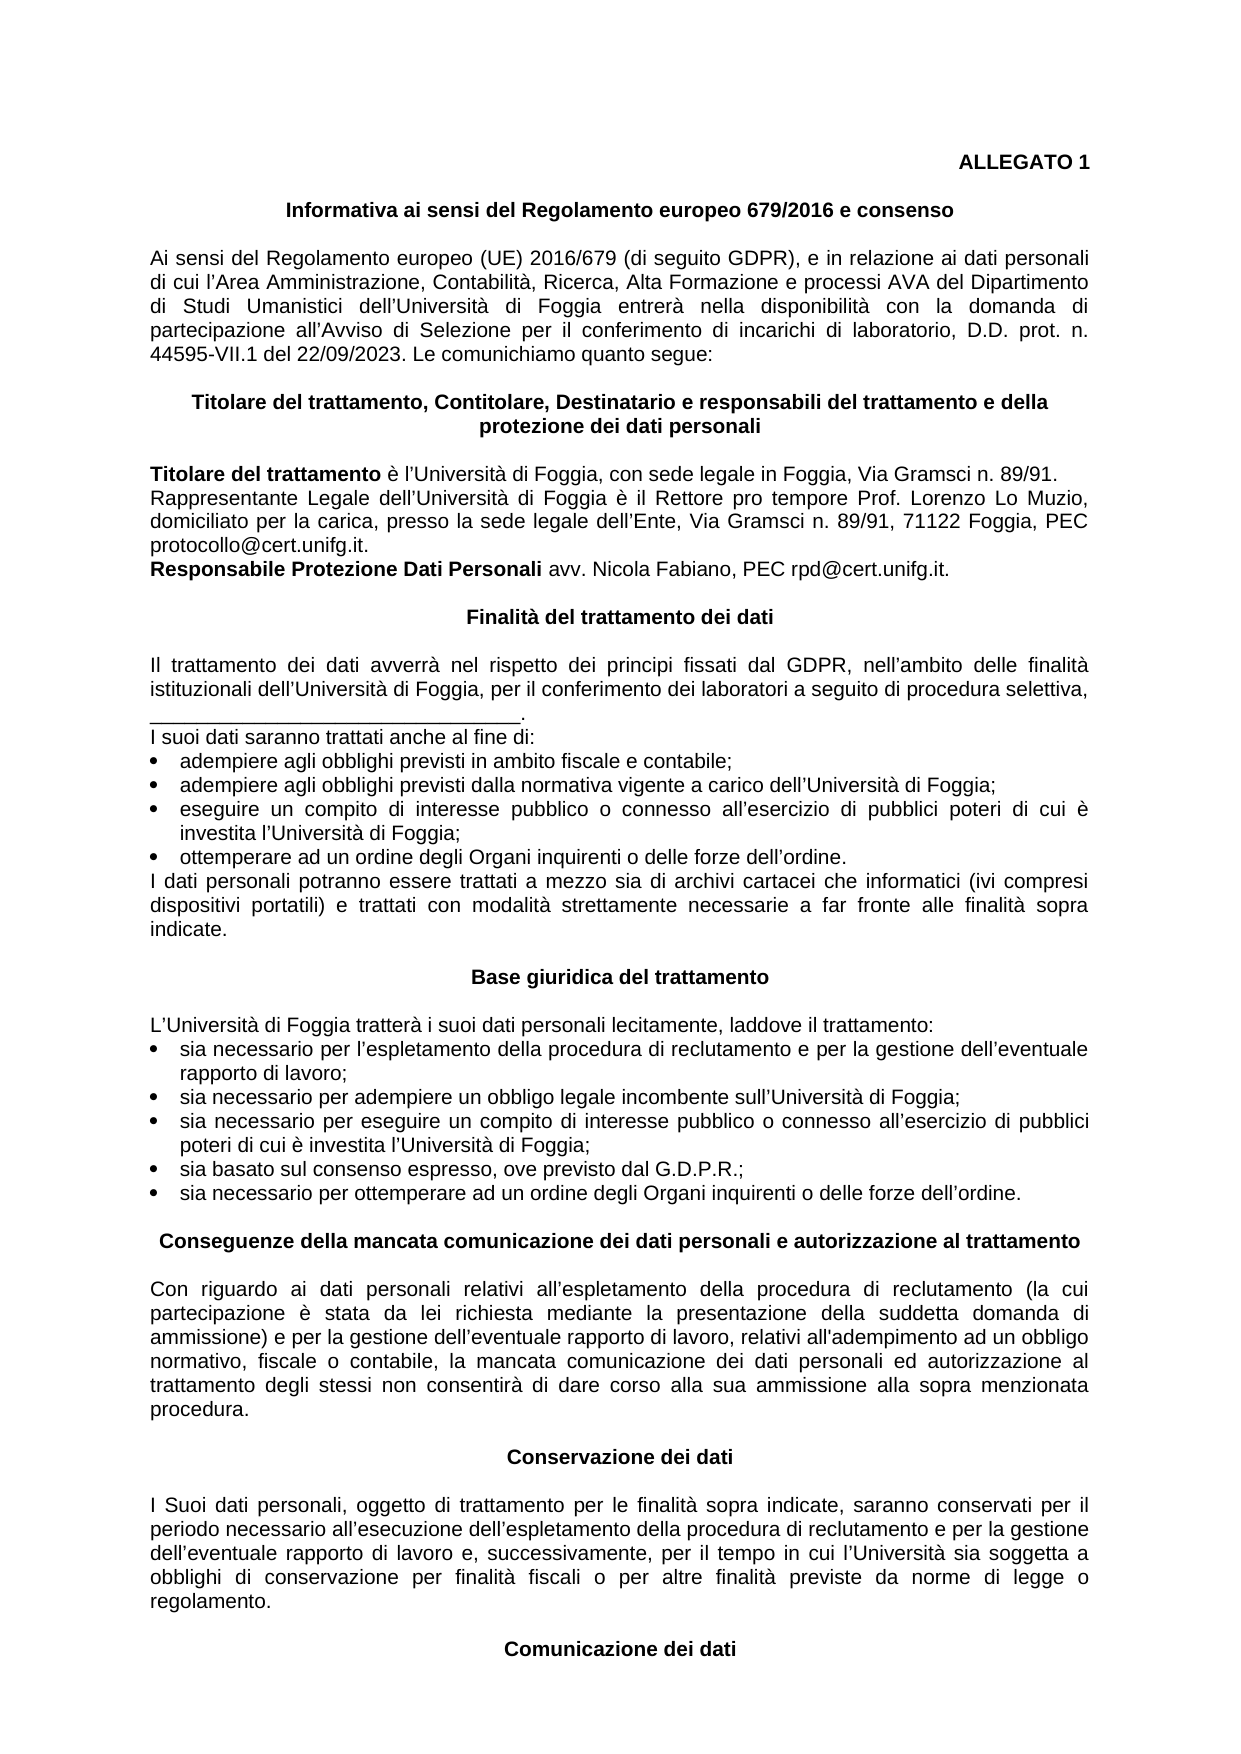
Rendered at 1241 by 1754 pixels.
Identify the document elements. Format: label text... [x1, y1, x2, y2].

text Ai sensi del Regolamento europeo (UE) 2016/679 (di seguito GDPR), e in relazione ai dati personali di cui l’Area Amministrazione, Contabilità, Ricerca, Alta Formazione e processi AVA del Dipartimento di Studi Umanistici dell’Università di Foggia entrerà nella disponibilità con la domanda di partecipazione all’Avviso di Selezione per il conferimento di incarichi di laboratorio, D.D. prot. n. 44595-VII.1 del 22/09/2023. Le comunichiamo quanto segue: [150, 246, 1090, 366]
text Finalità del trattamento dei dati [150, 605, 1090, 629]
list sia basato sul consenso espresso, ove previsto dal G.D.P.R.; [150, 1157, 1090, 1181]
text Responsabile Protezione Dati Personali avv. Nicola Fabiano, PEC rpd@cert.unifg.it. [150, 557, 1090, 581]
list ottemperare ad un ordine degli Organi inquirenti o delle forze dell’ordine. [150, 845, 1090, 869]
text Il trattamento dei dati avverrà nel rispetto dei principi fissati dal GDPR, nell’ambito delle finalità istituzionali dell’Università di Foggia, per il conferimento dei laboratori a seguito di procedura selettiva, ________________________________. [150, 653, 1090, 725]
list sia necessario per l’espletamento della procedura di reclutamento e per la gestione dell’eventuale rapporto di lavoro; [150, 1037, 1090, 1085]
text Informativa ai sensi del Regolamento europeo 679/2016 e consenso [150, 198, 1090, 222]
text ALLEGATO 1 [150, 150, 1090, 174]
list eseguire un compito di interesse pubblico o connesso all’esercizio di pubblici poteri di cui è investita l’Università di Foggia; [150, 797, 1090, 845]
text Con riguardo ai dati personali relativi all’espletamento della procedura di reclutamento (la cui partecipazione è stata da lei richiesta mediante la presentazione della suddetta domanda di ammissione) e per la gestione dell’eventuale rapporto di lavoro, relativi all'adempimento ad un obbligo normativo, fiscale o contabile, la mancata comunicazione dei dati personali ed autorizzazione al trattamento degli stessi non consentirà di dare corso alla sua ammissione alla sopra menzionata procedura. [150, 1277, 1090, 1421]
text Conseguenze della mancata comunicazione dei dati personali e autorizzazione al trattamento [150, 1229, 1090, 1253]
text I dati personali potranno essere trattati a mezzo sia di archivi cartacei che informatici (ivi compresi dispositivi portatili) e trattati con modalità strettamente necessarie a far fronte alle finalità sopra indicate. [150, 869, 1090, 941]
list sia necessario per adempiere un obbligo legale incombente sull’Università di Foggia; [150, 1085, 1090, 1109]
text Comunicazione dei dati [150, 1636, 1090, 1660]
text Titolare del trattamento è l’Università di Foggia, con sede legale in Foggia, Via Gramsci n. 89/91. [150, 461, 1090, 485]
text Conservazione dei dati [150, 1445, 1090, 1469]
text Base giuridica del trattamento [150, 965, 1090, 989]
list adempiere agli obblighi previsti dalla normativa vigente a carico dell’Università di Foggia; [150, 773, 1090, 797]
text Rappresentante Legale dell’Università di Foggia è il Rettore pro tempore Prof. Lorenzo Lo Muzio, domiciliato per la carica, presso la sede legale dell’Ente, Via Gramsci n. 89/91, 71122 Foggia, PEC protocollo@cert.unifg.it. [150, 485, 1090, 557]
text I Suoi dati personali, oggetto di trattamento per le finalità sopra indicate, saranno conservati per il periodo necessario all’esecuzione dell’espletamento della procedura di reclutamento e per la gestione dell’eventuale rapporto di lavoro e, successivamente, per il tempo in cui l’Università sia soggetta a obblighi di conservazione per finalità fiscali o per altre finalità previste da norme di legge o regolamento. [150, 1493, 1090, 1612]
list sia necessario per eseguire un compito di interesse pubblico o connesso all’esercizio di pubblici poteri di cui è investita l’Università di Foggia; [150, 1109, 1090, 1157]
text Titolare del trattamento, Contitolare, Destinatario e responsabili del trattamento e della protezione dei dati personali [150, 389, 1090, 437]
list sia necessario per ottemperare ad un ordine degli Organi inquirenti o delle forze dell’ordine. [150, 1181, 1090, 1205]
text L’Università di Foggia tratterà i suoi dati personali lecitamente, laddove il trattamento: [150, 1013, 1090, 1037]
text I suoi dati saranno trattati anche al fine di: [150, 725, 1090, 749]
list adempiere agli obblighi previsti in ambito fiscale e contabile; [150, 749, 1090, 773]
